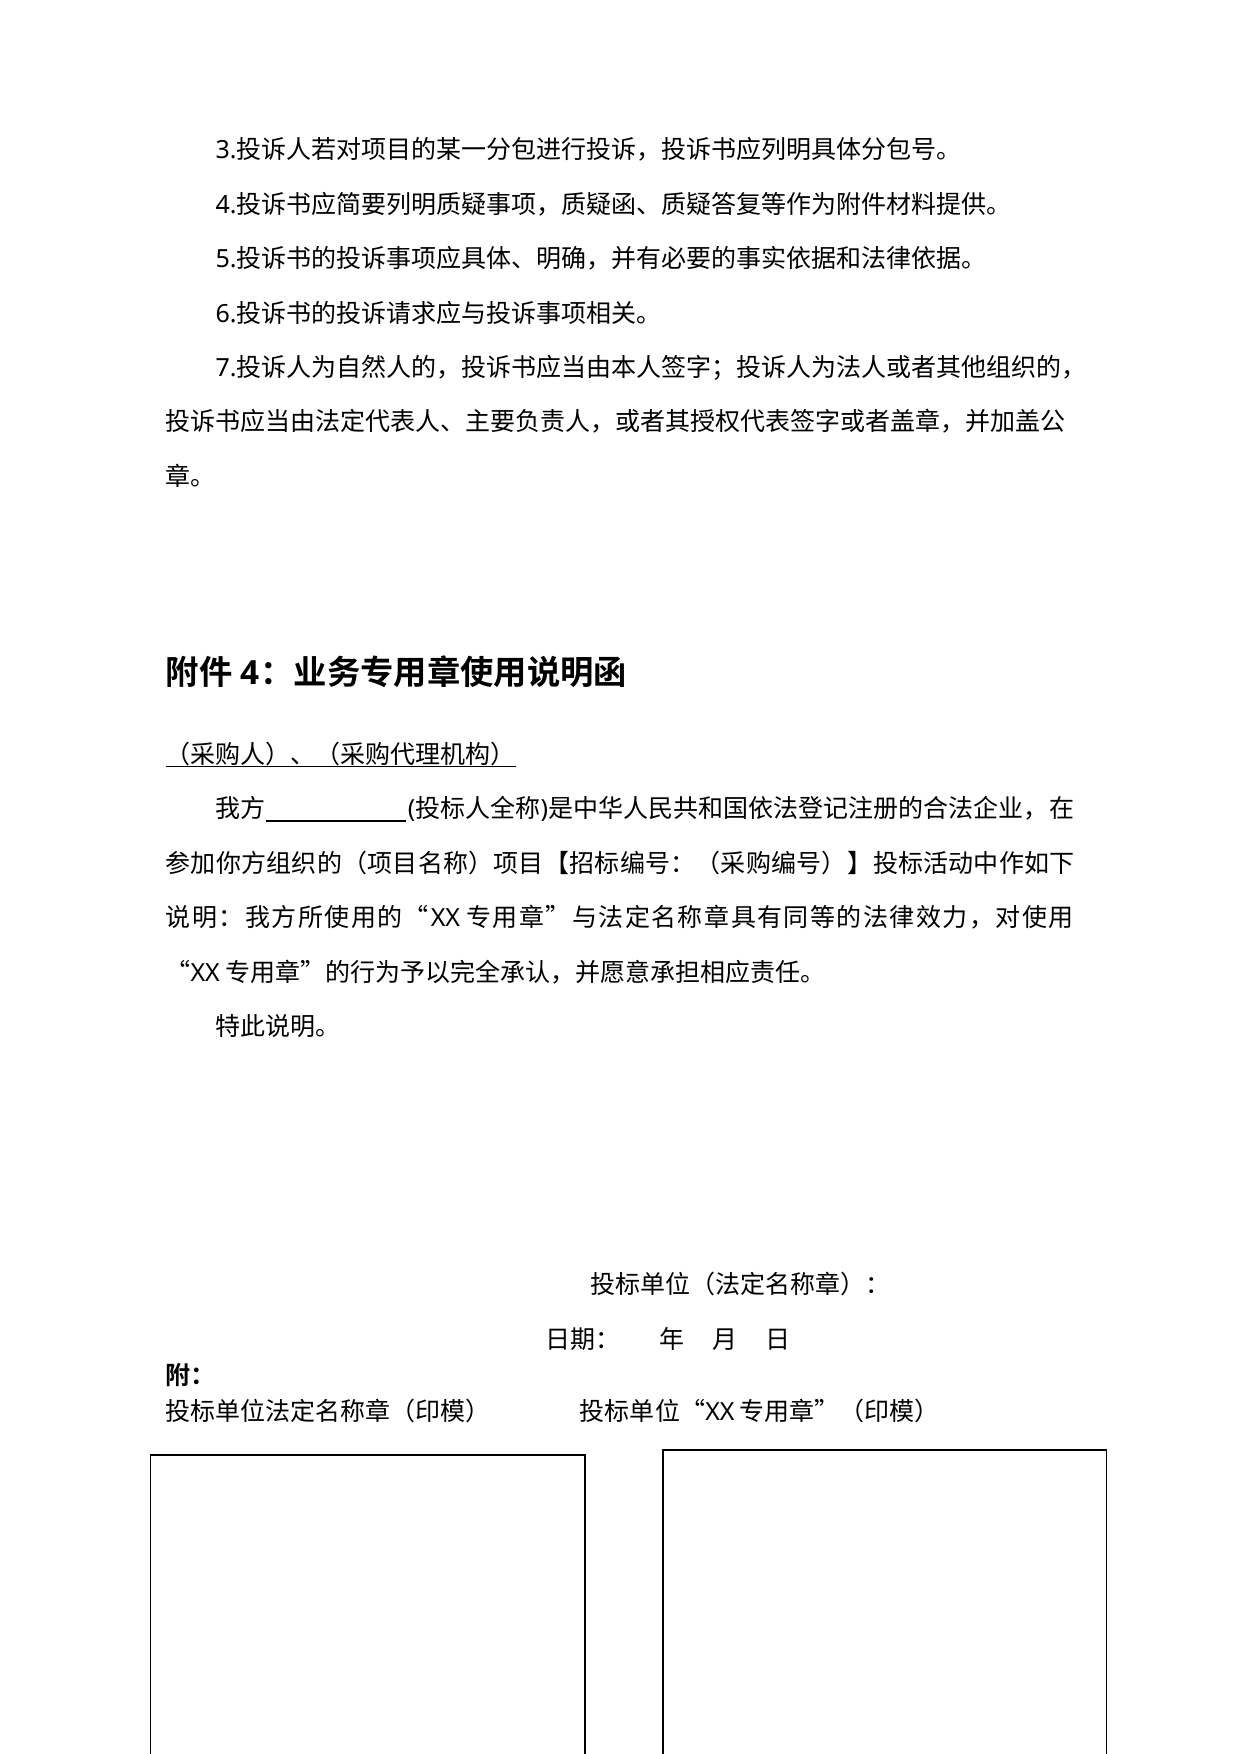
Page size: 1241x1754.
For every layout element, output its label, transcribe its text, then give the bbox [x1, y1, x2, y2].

text 4.投诉书应简要列明质疑事项，质疑函、质疑答复等作为附件材料提供。 [165, 184, 1075, 221]
text 5.投诉书的投诉事项应具体、明确，并有必要的事实依据和法律依据。 [165, 239, 1075, 275]
text 日期： 年 月 日 [165, 1319, 925, 1356]
text 7.投诉人为自然人的，投诉书应当由本人签字；投诉人为法人或者其他组织的，投诉书应当由法定代表人、主要负责人，或者其授权代表签字或者盖章，并加盖公章。 [165, 347, 1075, 492]
text 6.投诉书的投诉请求应与投诉事项相关。 [165, 293, 1075, 329]
text （采购人）、（采购代理机构） [165, 734, 1075, 771]
text 我方 (投标人全称)是中华人民共和国依法登记注册的合法企业，在参加你方组织的（项目名称）项目【招标编号：（采购编号）】投标活动中作如下说明：我方所使用的“XX专用章”与法定名称章具有同等的法律效力，对使用“XX专用章”的行为予以完全承认，并愿意承担相应责任。 [165, 789, 1075, 988]
text 投标单位（法定名称章）： [165, 1265, 1025, 1301]
text 附： [165, 1356, 1075, 1392]
text 3.投诉人若对项目的某一分包进行投诉，投诉书应列明具体分包号。 [165, 130, 1075, 166]
text 投标单位法定名称章（印模） 投标单位“XX专用章”（印模） [165, 1392, 1075, 1428]
text 特此说明。 [165, 1006, 1075, 1043]
text 附件4：业务专用章使用说明函 [165, 646, 1075, 694]
